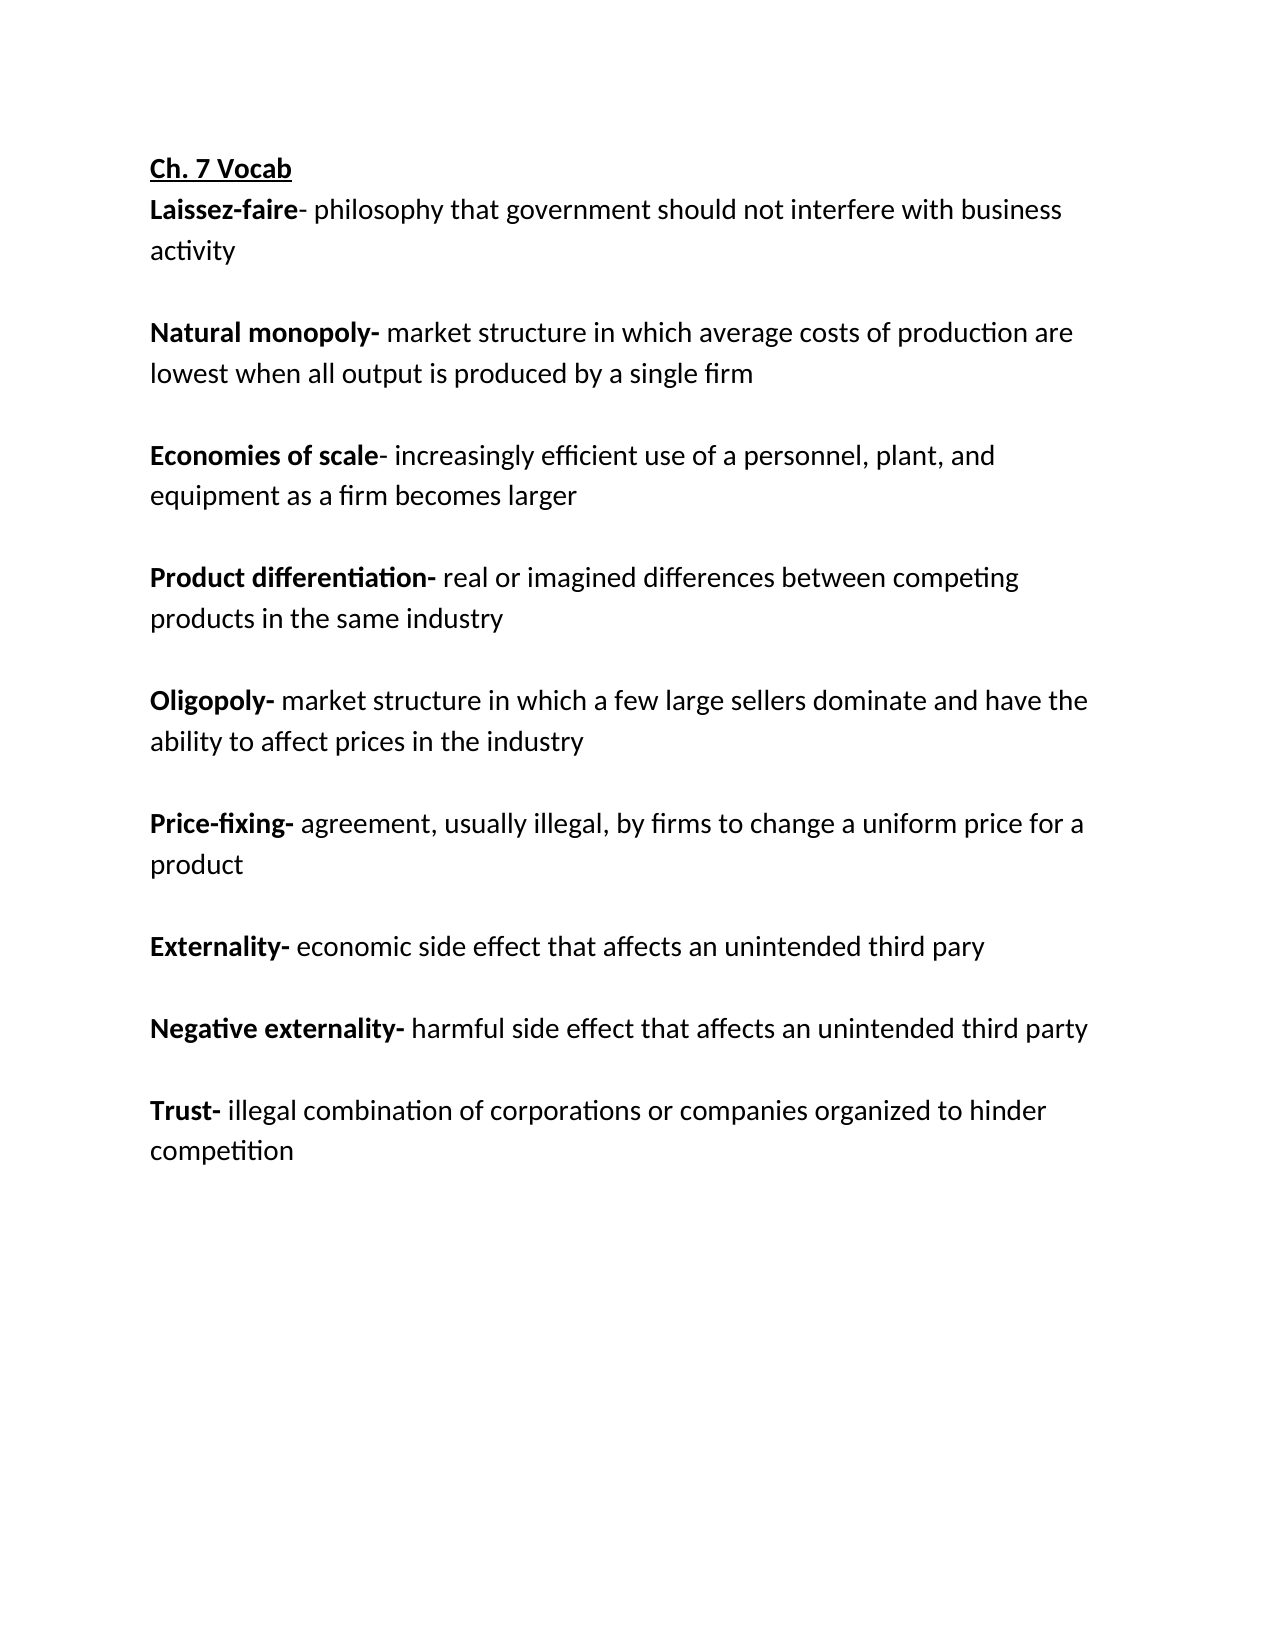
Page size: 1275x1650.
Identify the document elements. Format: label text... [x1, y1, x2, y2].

text Trust- illegal combination of corporations or companies organized to hinder competition [150, 1092, 1125, 1168]
text Natural monopoly- market structure in which average costs of production are lowest when all output is produced by a single firm [150, 314, 1125, 390]
text Oligopoly- market structure in which a few large sellers dominate and have the ability to affect prices in the industry [150, 682, 1125, 759]
text Price-fixing- agreement, usually illegal, by firms to change a uniform price for a product [150, 805, 1125, 882]
text Negative externality- harmful side effect that affects an unintended third party [150, 1010, 1125, 1045]
text Externality- economic side effect that affects an unintended third pary [150, 928, 1125, 963]
text Economies of scale- increasingly efficient use of a personnel, plant, and equipment as a firm becomes larger [150, 437, 1125, 513]
text Ch. 7 Vocab [150, 150, 1125, 186]
text Laissez-faire- philosophy that government should not interfere with business activity [150, 191, 1125, 267]
text Product differentiation- real or imagined differences between competing products in the same industry [150, 559, 1125, 636]
